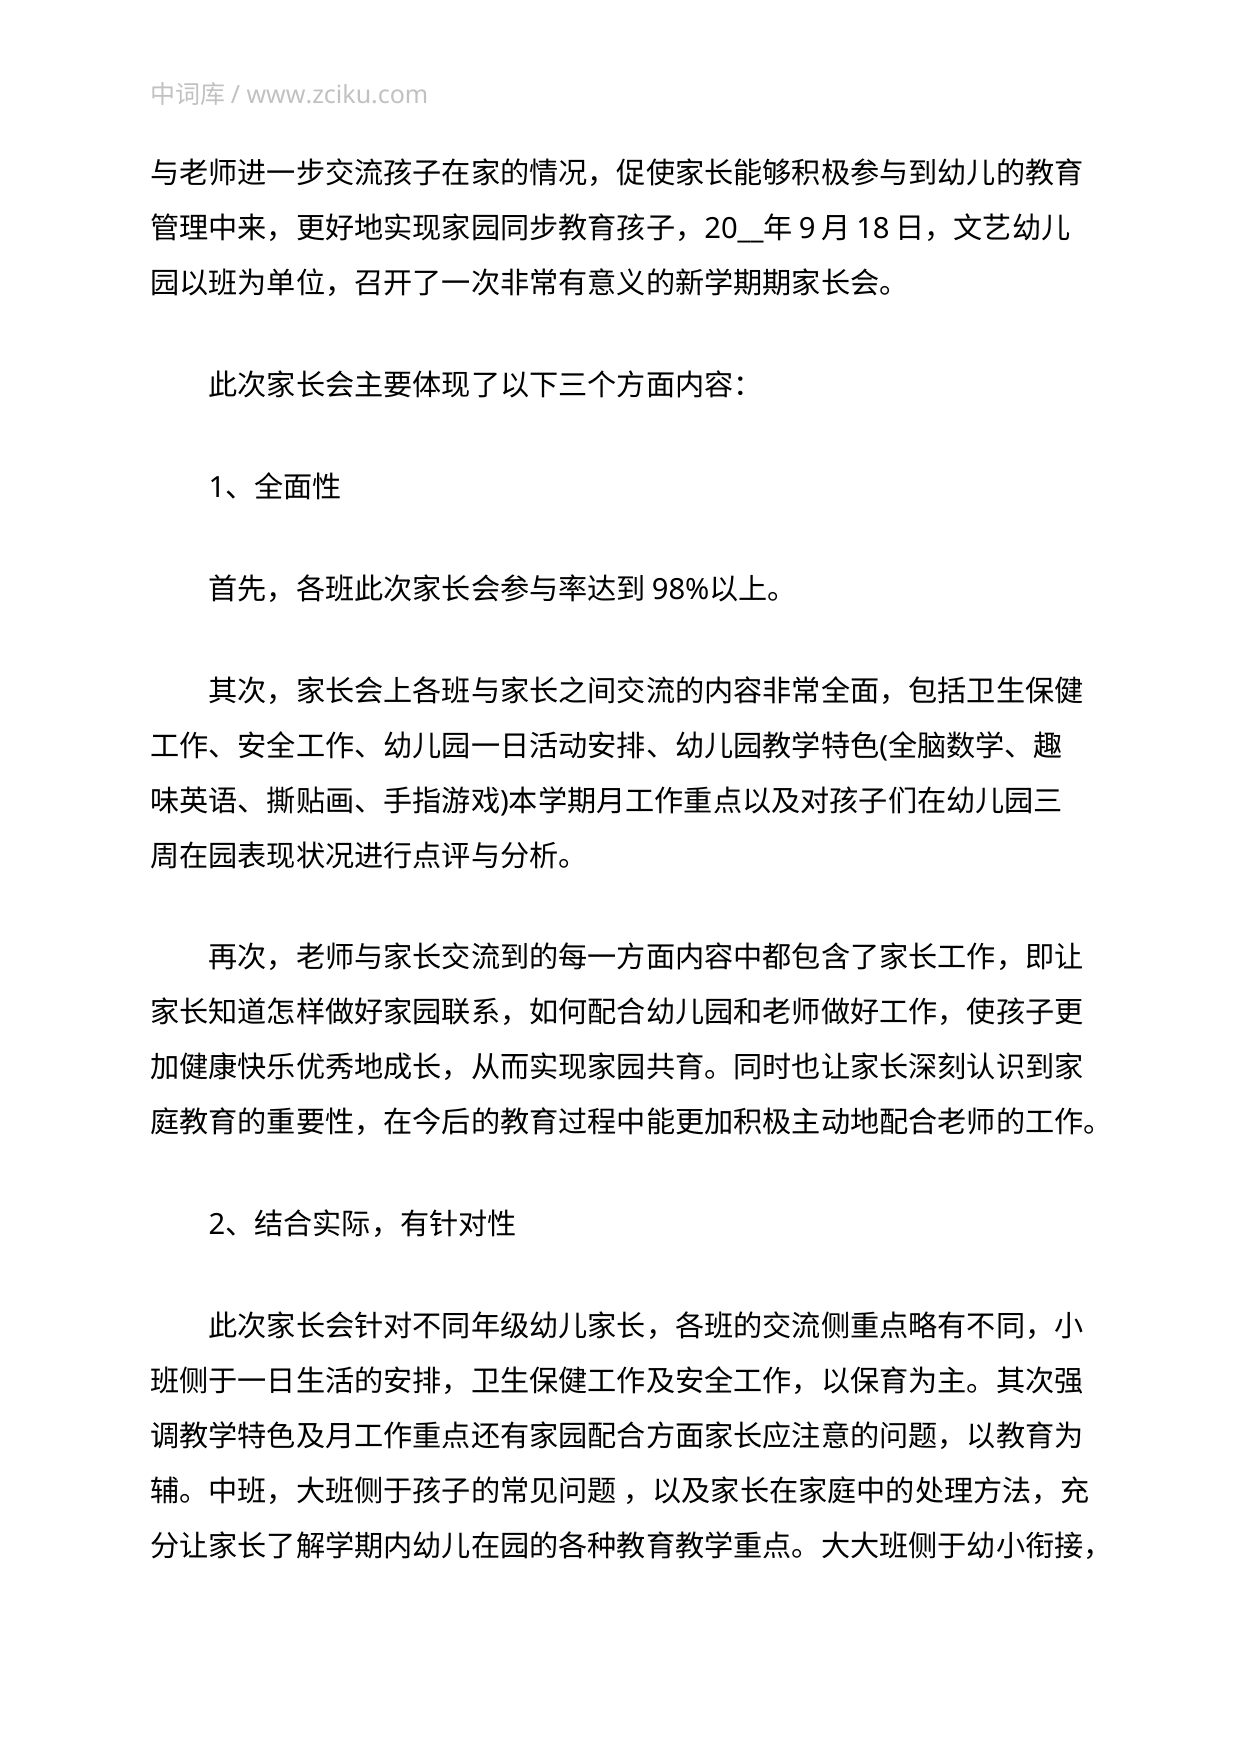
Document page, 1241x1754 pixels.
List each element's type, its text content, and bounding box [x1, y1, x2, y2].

text 此次家长会主要体现了以下三个方面内容： [150, 362, 1090, 404]
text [150, 150, 1090, 302]
text 再次，老师与家长交流到的每一方面内容中都包含了家长工作，即让家长知道怎样做好家园联系，如何配合幼儿园和老师做好工作，使孩子更加健康快乐优秀地成长，从而实现家园共育。同时也让家长深刻认识到家庭教育的重要性，在今后的教育过程中能更加积极主动地配合老师的工作。 [150, 934, 1090, 1141]
text 2、结合实际，有针对性 [150, 1201, 1090, 1243]
text 首先，各班此次家长会参与率达到98%以上。 [150, 565, 1090, 608]
text 1、全面性 [150, 463, 1090, 506]
text 其次，家长会上各班与家长之间交流的内容非常全面，包括卫生保健工作、安全工作、幼儿园一日活动安排、幼儿园教学特色(全脑数学、趣味英语、撕贴画、手指游戏)本学期月工作重点以及对孩子们在幼儿园三周在园表现状况进行点评与分析。 [150, 667, 1090, 874]
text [150, 1302, 1090, 1564]
